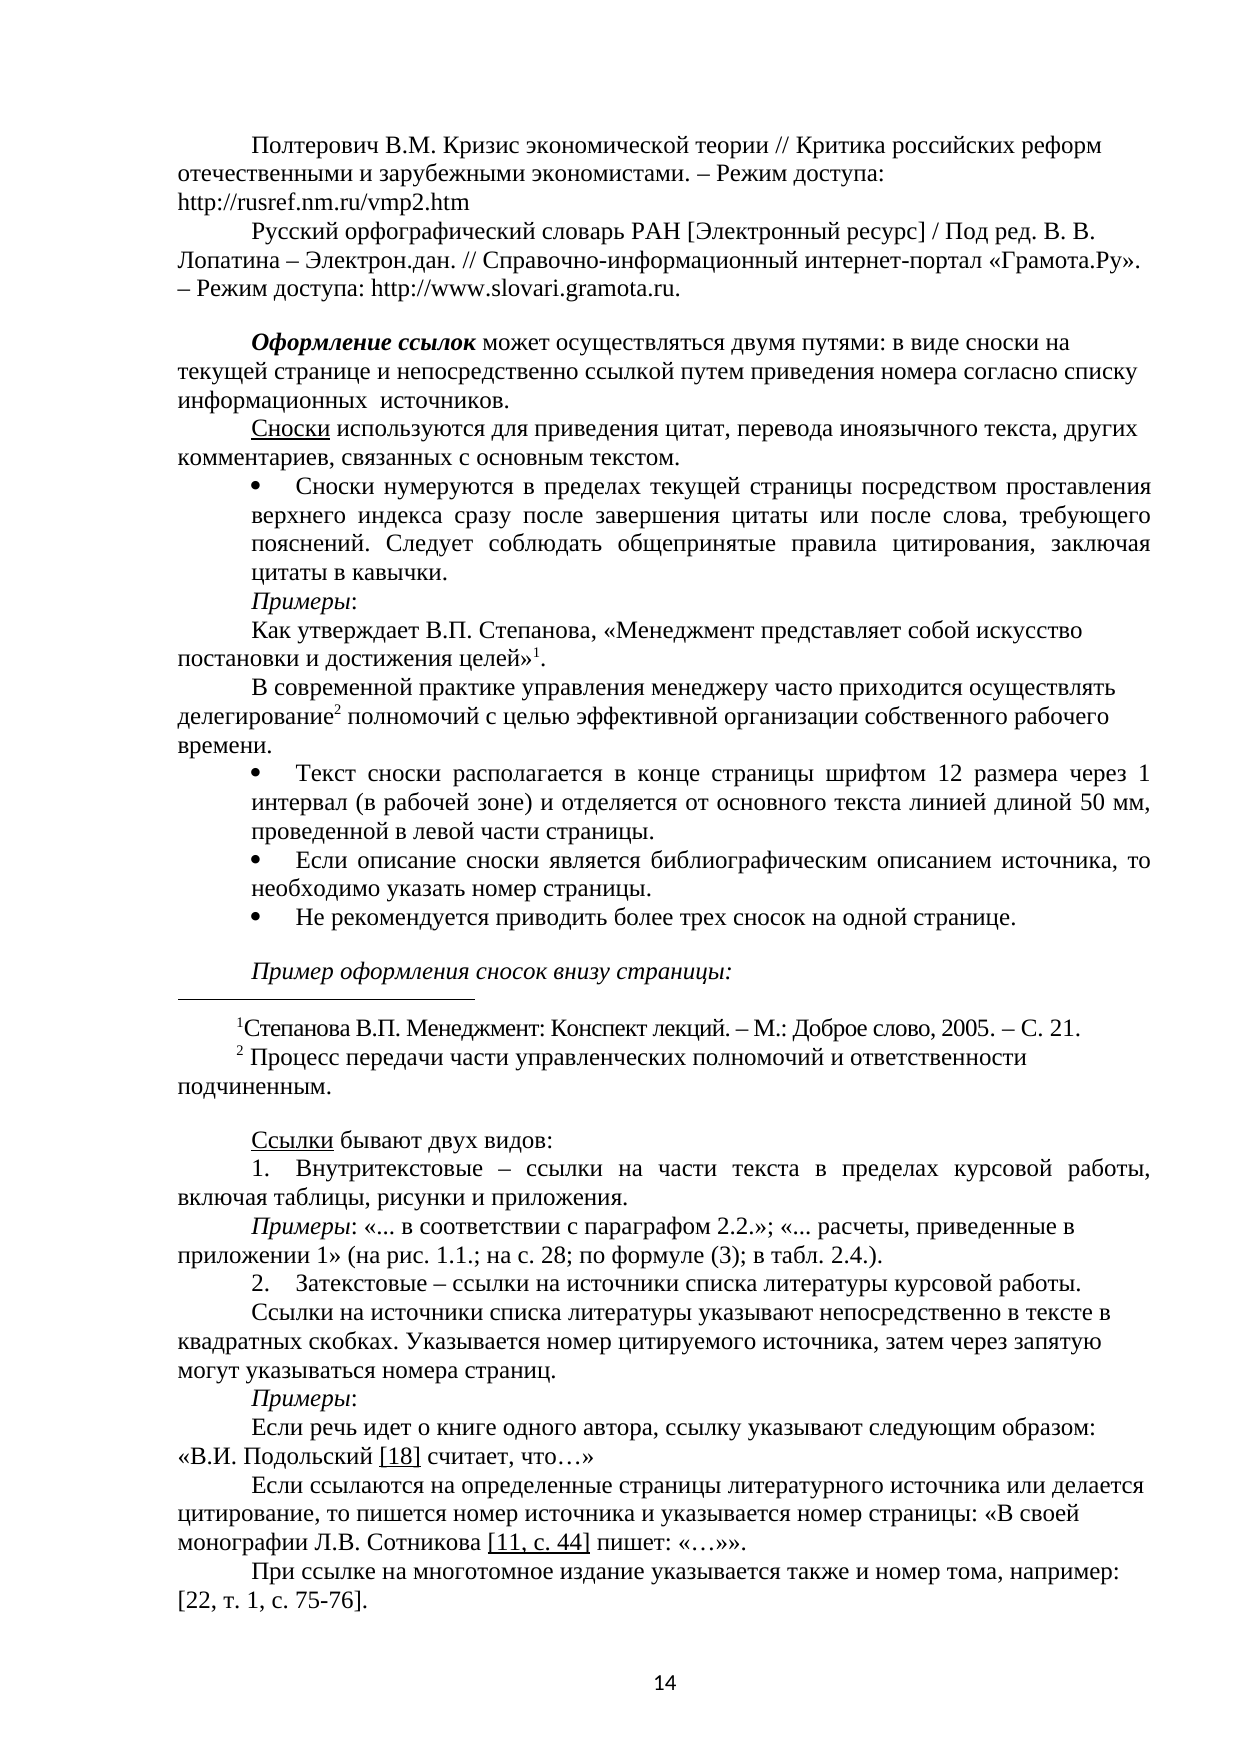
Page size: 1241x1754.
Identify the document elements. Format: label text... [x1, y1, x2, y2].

text Полтерович В.М. Кризис экономической теории // Критика российских реформ отечественными и зарубежными экономистами. – Режим доступа: http://rusref.nm.ru/vmp2.htm [177, 130, 1152, 216]
text 1Степанова В.П. Менеджмент: Конспект лекций. – М.: Доброе слово, 2005. – С. 21. [177, 1013, 1152, 1042]
list Не рекомендуется приводить более трех сносок на одной странице. [251, 902, 1152, 931]
text При ссылке на многотомное издание указывается также и номер тома, например: [22, т. 1, с. 75-76]. [177, 1556, 1152, 1613]
text Примеры: [177, 1383, 1152, 1412]
text Если речь идет о книге одного автора, ссылку указывают следующим образом: «В.И. Подольский [18] считает, что…» [177, 1412, 1152, 1470]
list Затекстовые – ссылки на источники списка литературы курсовой работы. [177, 1268, 1152, 1297]
list Сноски нумеруются в пределах текущей страницы посредством проставления верхнего индекса сразу после завершения цитаты или после слова, требующего пояснений. Следует соблюдать общепринятые правила цитирования, заключая цитаты в кавычки. [251, 471, 1152, 586]
text Пример оформления сносок внизу страницы: [251, 956, 1152, 985]
text Оформление ссылок может осуществляться двумя путями: в виде сноски на текущей странице и непосредственно ссылкой путем приведения номера согласно списку информационных источников. [177, 327, 1152, 413]
text Примеры: «... в соответствии с параграфом 2.2.»; «... расчеты, приведенные в приложении 1» (на рис. 1.1.; на с. 28; по формуле (3); в табл. 2.4.). [177, 1211, 1152, 1268]
text В современной практике управления менеджеру часто приходится осуществлять делегирование2 полномочий с целью эффективной организации собственного рабочего времени. [177, 672, 1152, 758]
list Внутритекстовые – ссылки на части текста в пределах курсовой работы, включая таблицы, рисунки и приложения. [177, 1153, 1152, 1211]
text Ссылки бывают двух видов: [177, 1125, 1152, 1153]
text Как утверждает В.П. Степанова, «Менеджмент представляет собой искусство постановки и достижения целей»1. [177, 615, 1152, 672]
text Ссылки на источники списка литературы указывают непосредственно в тексте в квадратных скобках. Указывается номер цитируемого источника, затем через запятую могут указываться номера страниц. [177, 1297, 1152, 1383]
text Если ссылаются на определенные страницы литературного источника или делается цитирование, то пишется номер источника и указывается номер страницы: «В своей монографии Л.В. Сотникова [11, с. 44] пишет: «…»». [177, 1470, 1152, 1556]
subtitle Русский орфографический словарь РАН [Электронный ресурс] / Под ред. В. В. Лопатина – Электрон.дан. // Справочно-информационный интернет-портал «Грамота.Ру». – Режим доступа: http://www.slovari.gramota.ru. [177, 216, 1152, 302]
list Если описание сноски является библиографическим описанием источника, то необходимо указать номер страницы. [251, 845, 1152, 902]
text 2 Процесс передачи части управленческих полномочий и ответственности подчиненным. [177, 1042, 1152, 1100]
list Текст сноски располагается в конце страницы шрифтом 12 размера через 1 интервал (в рабочей зоне) и отделяется от основного текста линией длиной 50 мм, проведенной в левой части страницы. [251, 758, 1152, 845]
text Сноски используются для приведения цитат, перевода иноязычного текста, других комментариев, связанных с основным текстом. [177, 413, 1152, 471]
text Примеры: [177, 586, 1152, 615]
